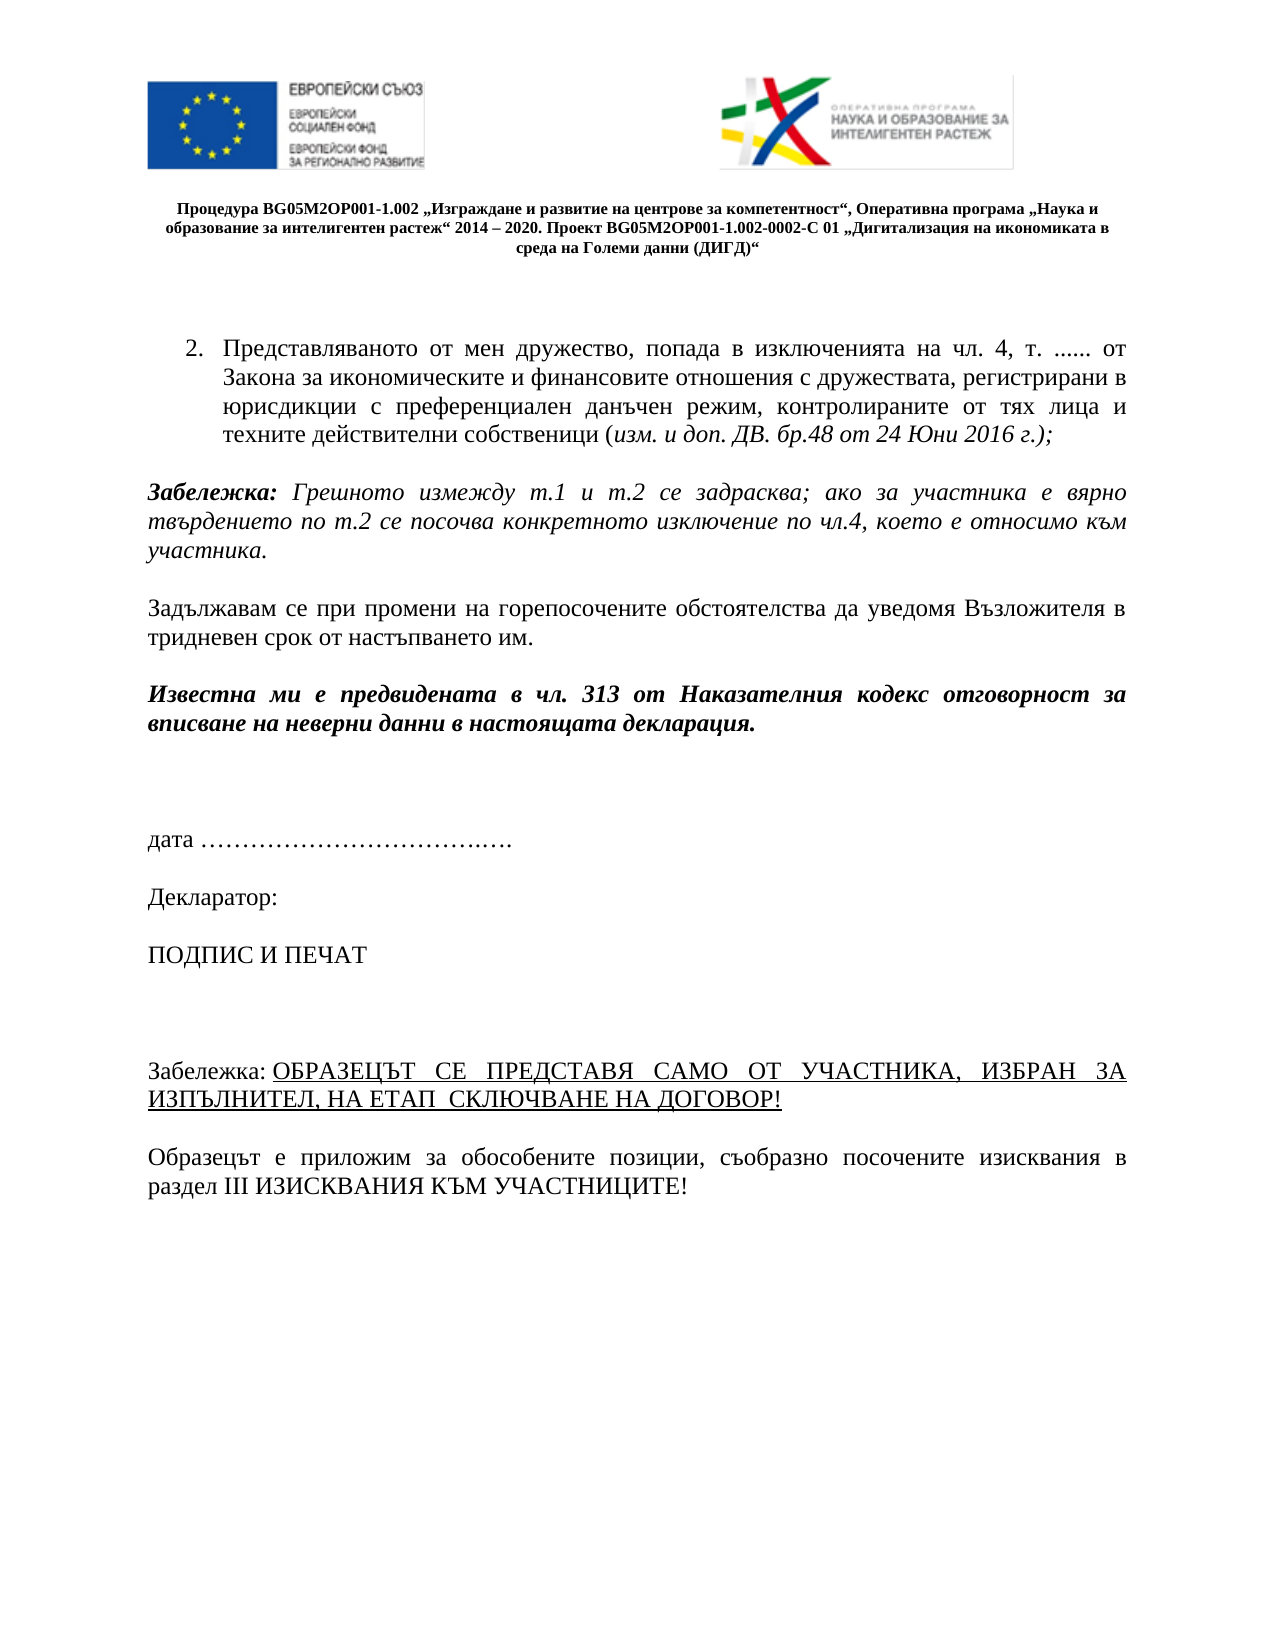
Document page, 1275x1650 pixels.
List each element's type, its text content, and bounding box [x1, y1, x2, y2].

text Забележка: Грешното измежду т.1 и т.2 се задрасква; ако за участника е вярно твърдението по т.2 се посочва конкретното изключение по чл.4, което е относимо към участника. [148, 477, 1127, 564]
text ПОДПИС И ПЕЧАТ [148, 940, 1127, 969]
list Представляваното от мен дружество, попада в изключенията на чл. 4, т. ...... от Закона за икономическите и финансовите отношения с дружествата, регистрирани в юрисдикции с преференциален данъчен режим, контролираните от тях лица и техните действителни собственици (изм. и доп. ДВ. бр.48 от 24 Юни 2016 г.); [185, 333, 1127, 448]
text дата …………………………….…. [148, 824, 1127, 853]
text Образецът е приложим за обособените позиции, съобразно посочените изисквания в раздел III ИЗИСКВАНИЯ КЪМ УЧАСТНИЦИТЕ! [148, 1142, 1127, 1200]
text Известна ми е предвидената в чл. 313 от Наказателния кодекс отговорност за вписване на неверни данни в настоящата декларация. [148, 679, 1127, 737]
text Декларатор: [148, 882, 1127, 911]
text Задължавам се при промени на горепосочените обстоятелства да уведомя Възложителя в тридневен срок от настъпването им. [148, 593, 1127, 650]
text Забележка: ОБРАЗЕЦЪТ СЕ ПРЕДСТАВЯ САМО ОТ УЧАСТНИКА, ИЗБРАН ЗА ИЗПЪЛНИТЕЛ, НА ЕТАП СКЛЮЧВАНЕ НА ДОГОВОР! [148, 1056, 1127, 1113]
picture [147, 81, 426, 171]
picture [719, 75, 1015, 171]
